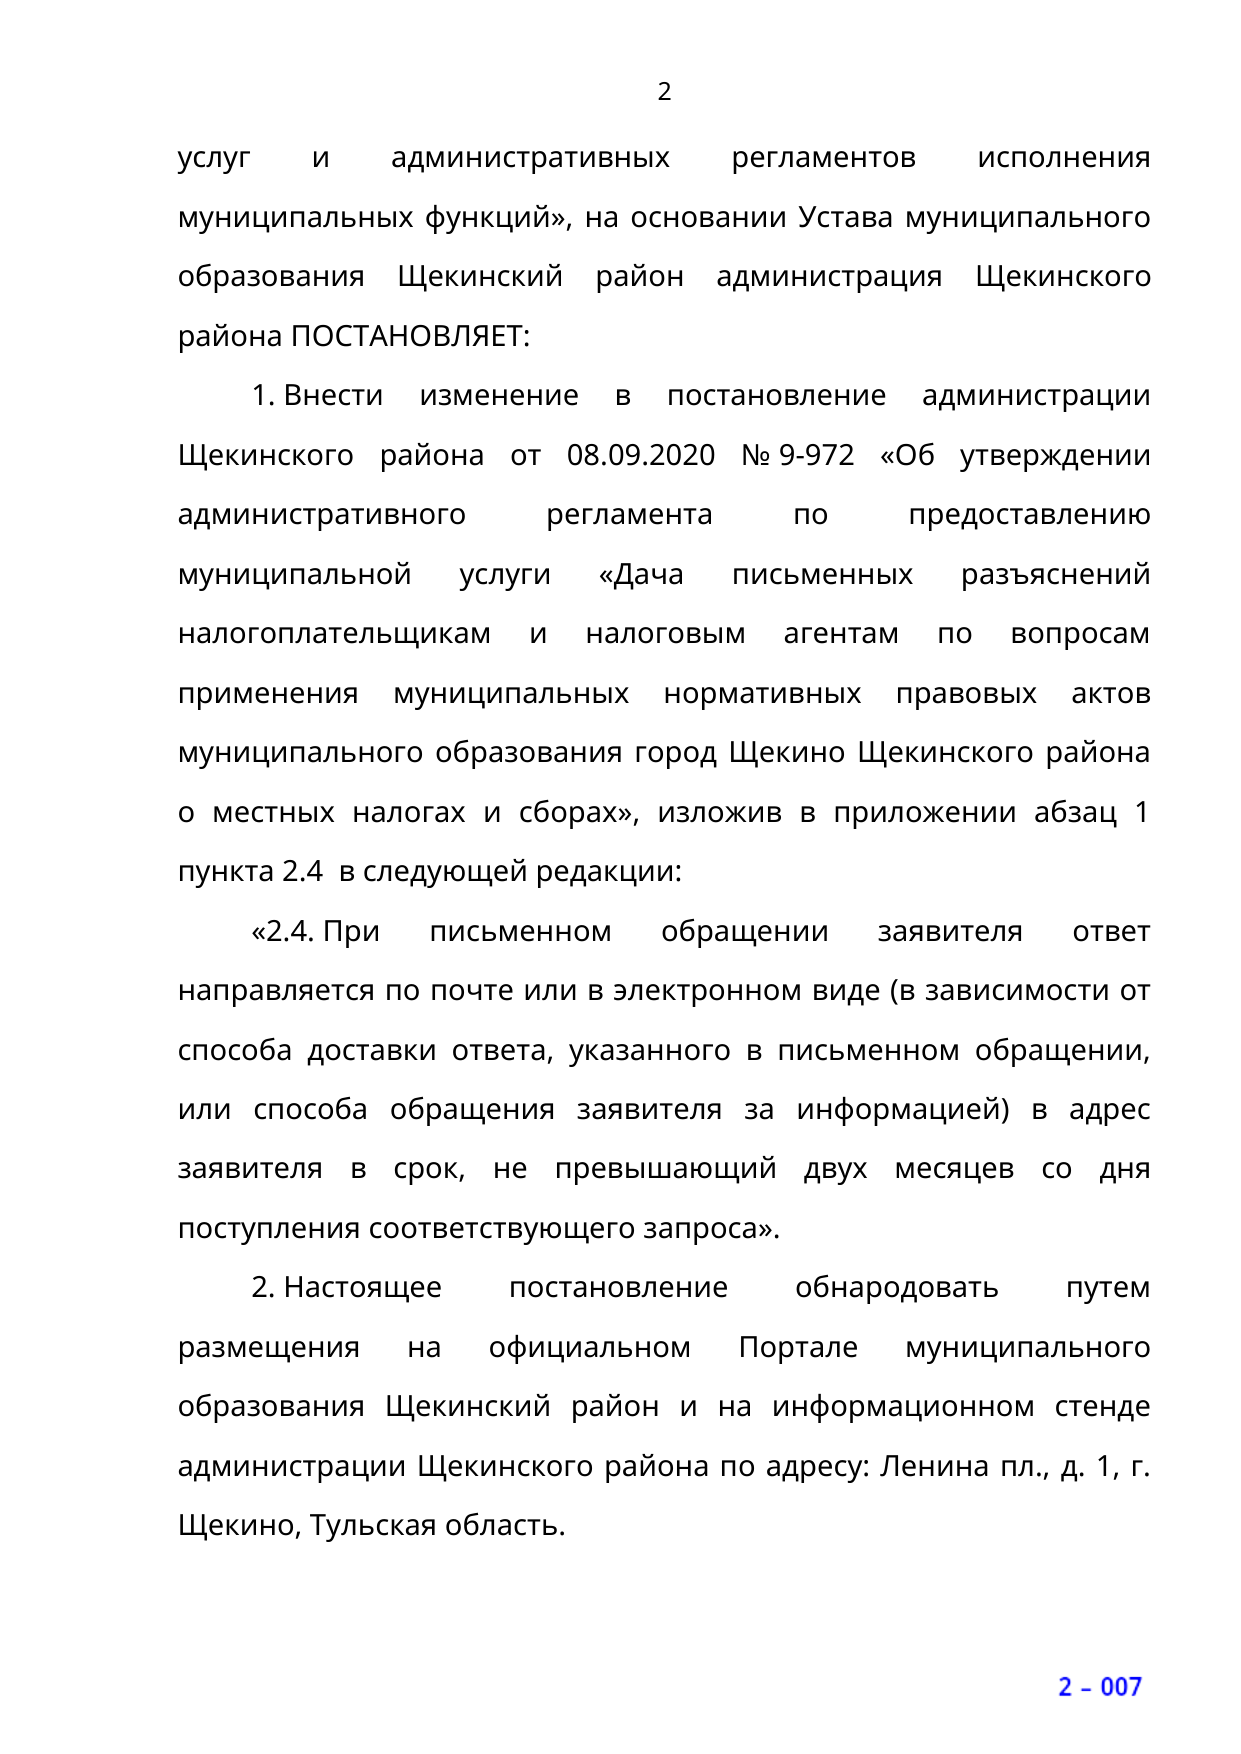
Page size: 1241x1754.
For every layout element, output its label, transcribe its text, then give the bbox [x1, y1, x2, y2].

text 2. Настоящее постановление обнародовать путем размещения на официальном Портале муниципального образования Щекинский район и на информационном стенде администрации Щекинского района по адресу: Ленина пл., д. 1, г. Щекино, Тульская область. [177, 1267, 1152, 1544]
text «2.4. При письменном обращении заявителя ответ направляется по почте или в электронном виде (в зависимости от способа доставки ответа, указанного в письменном обращении, или способа обращения заявителя за информацией) в адрес заявителя в срок, не превышающий двух месяцев со дня поступления соответствующего запроса». [177, 910, 1152, 1247]
text 1. Внести изменение в постановление администрации Щекинского района от 08.09.2020 № 9-972 «Об утверждении административного регламента по предоставлению муниципальной услуги «Дача письменных разъяснений налогоплательщикам и налоговым агентам по вопросам применения муниципальных нормативных правовых актов муниципального образования город Щекино Щекинского района о местных налогах и сборах», изложив в приложении абзац 1 пункта 2.4 в следующей редакции: [177, 374, 1152, 890]
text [177, 137, 1152, 355]
